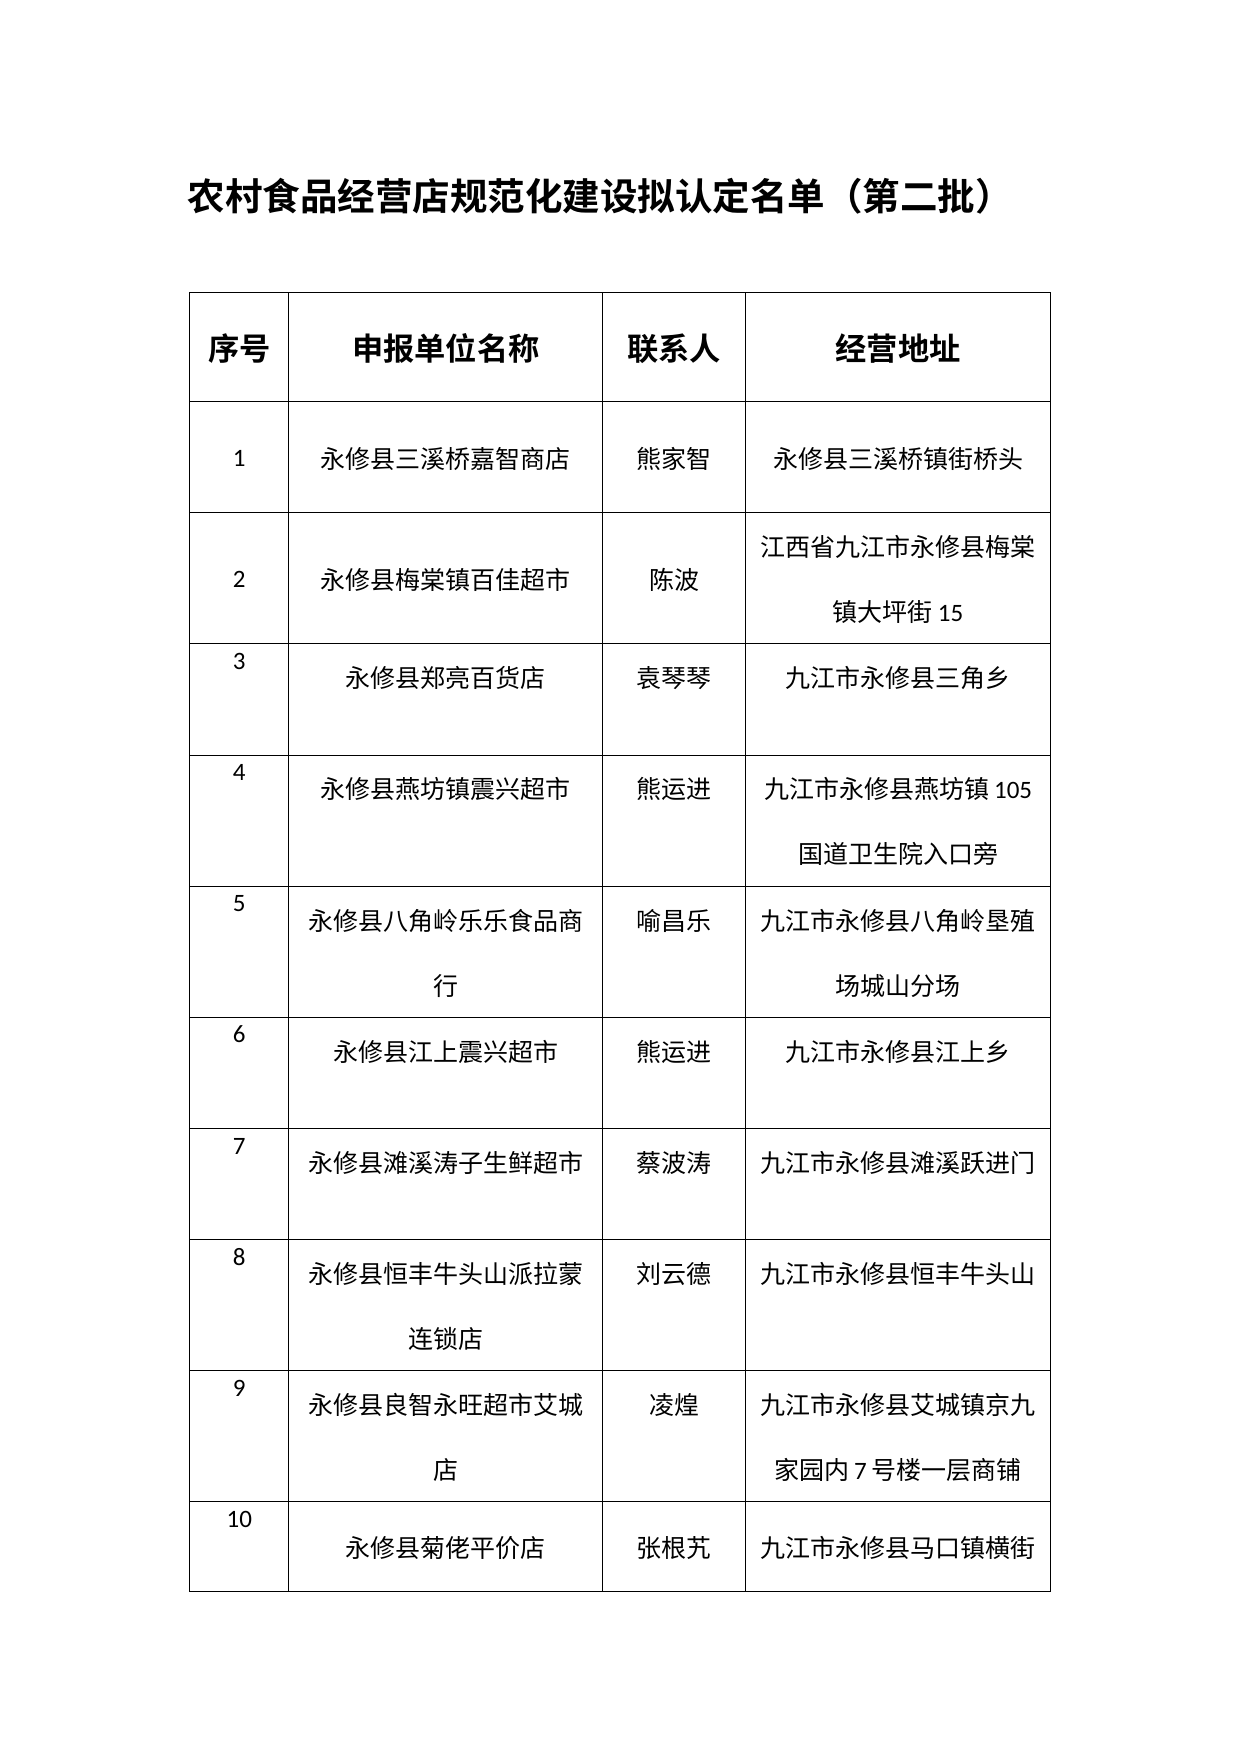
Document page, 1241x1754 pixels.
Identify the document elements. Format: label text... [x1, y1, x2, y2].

table_cell 永修县滩溪涛子生鲜超市 [289, 1129, 602, 1239]
table_cell 5 [190, 887, 288, 1017]
table_header 联系人 [603, 293, 745, 401]
table_cell 九江市永修县滩溪跃进门 [746, 1129, 1050, 1239]
table_cell 蔡波涛 [603, 1129, 745, 1239]
table_cell 永修县江上震兴超市 [289, 1018, 602, 1128]
table_cell 永修县八角岭乐乐食品商行 [289, 887, 602, 1017]
table_cell 永修县三溪桥镇街桥头 [746, 402, 1050, 512]
table_cell 九江市永修县燕坊镇105国道卫生院入口旁 [746, 756, 1050, 886]
table_cell 九江市永修县艾城镇京九家园内7号楼一层商铺 [746, 1371, 1050, 1501]
table_cell 凌煌 [603, 1371, 745, 1501]
table_cell 袁琴琴 [603, 644, 745, 754]
table_cell 6 [190, 1018, 288, 1128]
table_cell 永修县菊佬平价店 [289, 1502, 602, 1591]
table_cell 永修县恒丰牛头山派拉蒙连锁店 [289, 1240, 602, 1370]
table_cell 九江市永修县江上乡 [746, 1018, 1050, 1128]
table_header 序号 [190, 293, 288, 401]
table_cell 刘云德 [603, 1240, 745, 1370]
table_cell 1 [190, 402, 288, 512]
table_cell 九江市永修县八角岭垦殖场城山分场 [746, 887, 1050, 1017]
table_cell 8 [190, 1240, 288, 1370]
table_cell 永修县三溪桥嘉智商店 [289, 402, 602, 512]
table_cell 张根艽 [603, 1502, 745, 1591]
table_cell 熊运进 [603, 1018, 745, 1128]
table_cell 3 [190, 644, 288, 754]
table_cell 熊家智 [603, 402, 745, 512]
table_cell 永修县郑亮百货店 [289, 644, 602, 754]
table_header 经营地址 [746, 293, 1050, 401]
table_cell 九江市永修县马口镇横街36号 [746, 1502, 1050, 1591]
table_cell 熊运进 [603, 756, 745, 886]
table_cell 4 [190, 756, 288, 886]
table_cell 九江市永修县三角乡 [746, 644, 1050, 754]
table_cell 陈波 [603, 513, 745, 643]
table_cell 江西省九江市永修县梅棠镇大坪街15 [746, 513, 1050, 643]
table_header 申报单位名称 [289, 293, 602, 401]
table_cell 永修县梅棠镇百佳超市 [289, 513, 602, 643]
table_cell 永修县良智永旺超市艾城店 [289, 1371, 602, 1501]
text 农村食品经营店规范化建设拟认定名单（第二批） [187, 162, 1053, 227]
table_cell 2 [190, 513, 288, 643]
table_cell 9 [190, 1371, 288, 1501]
table_cell 永修县燕坊镇震兴超市 [289, 756, 602, 886]
table_cell 10 [190, 1502, 288, 1591]
table_cell 喻昌乐 [603, 887, 745, 1017]
table_cell 7 [190, 1129, 288, 1239]
table_cell 九江市永修县恒丰牛头山 [746, 1240, 1050, 1370]
